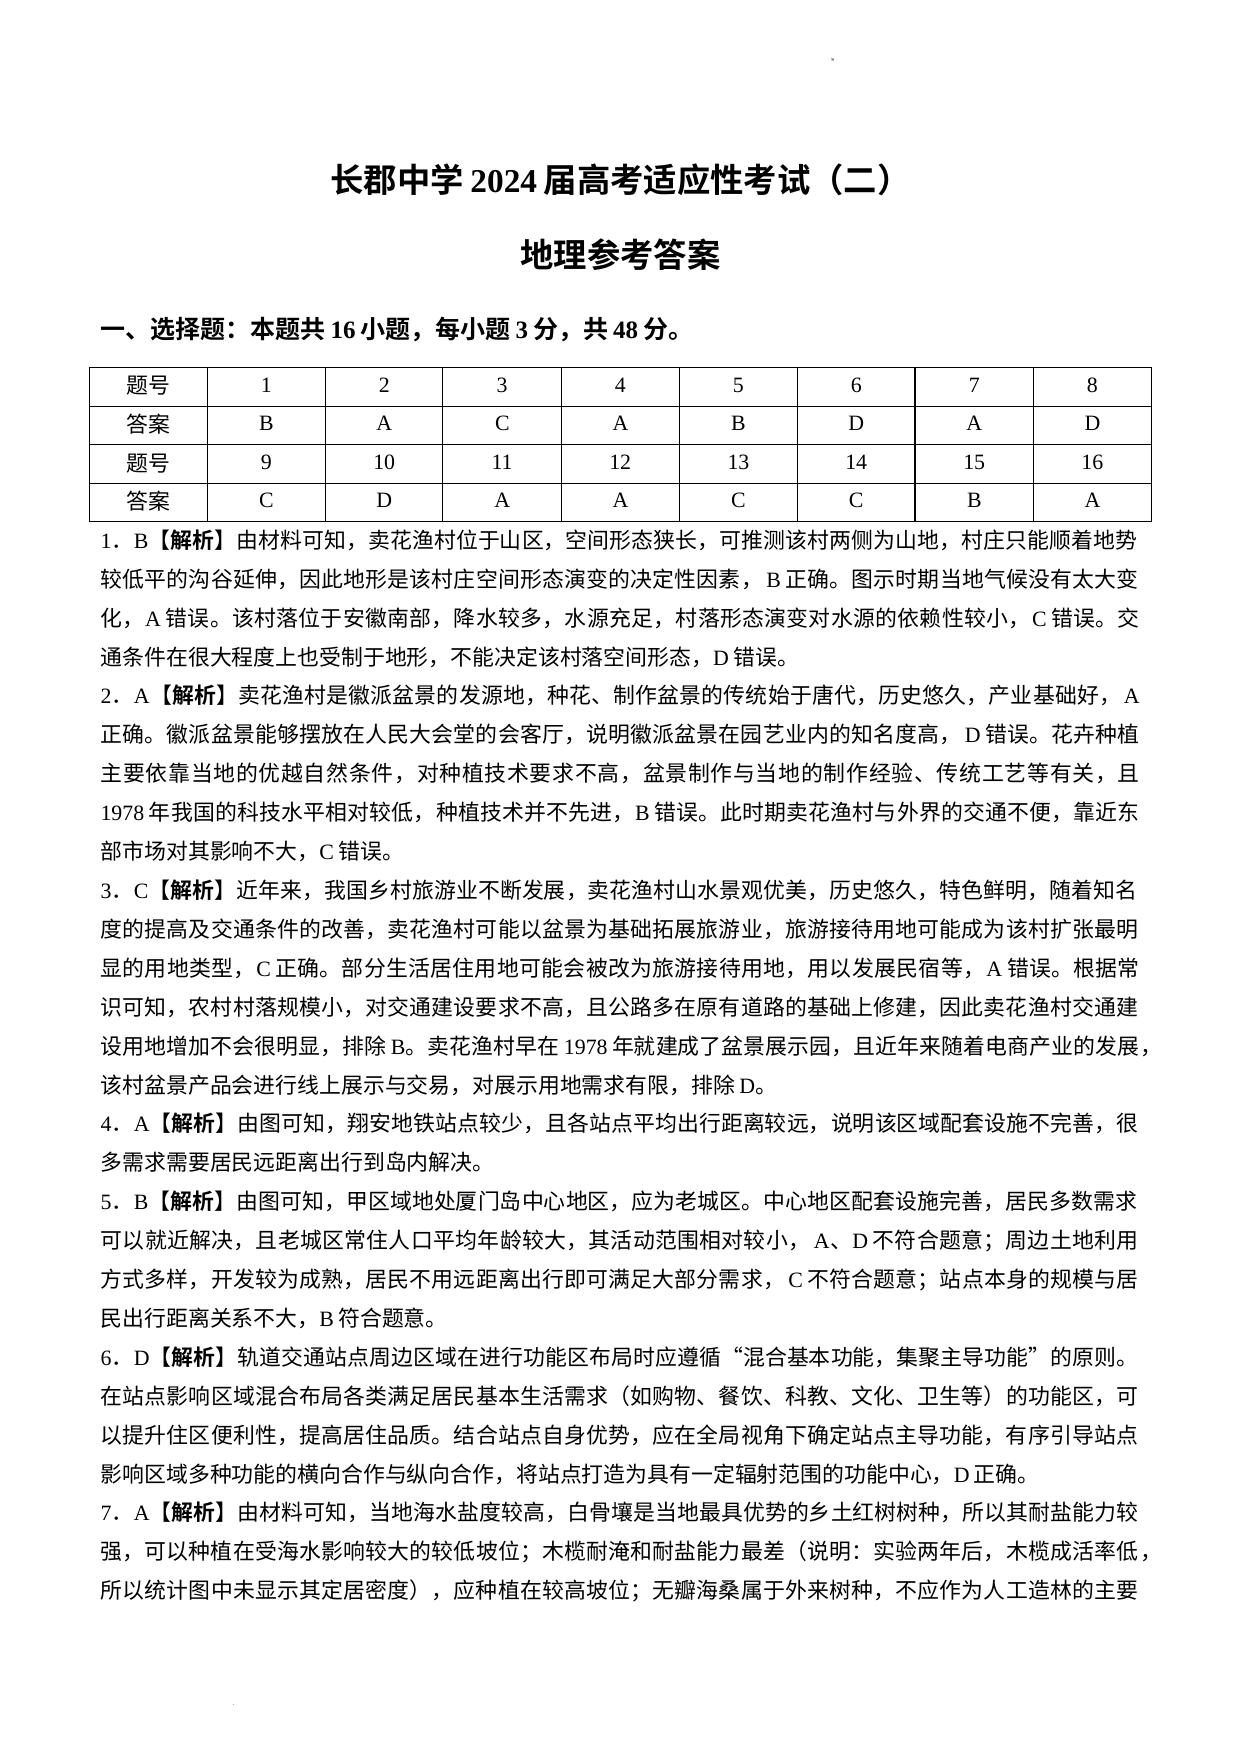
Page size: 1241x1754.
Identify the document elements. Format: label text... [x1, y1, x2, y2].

table_header 5 [680, 368, 797, 406]
table_header 1 [208, 368, 325, 406]
table_cell A [443, 484, 561, 521]
text 长郡中学2024届高考适应性考试（二） [100, 146, 1140, 211]
table_cell D [1034, 407, 1151, 444]
table_header 3 [443, 368, 561, 406]
text 6．D【解析】轨道交通站点周边区域在进行功能区布局时应遵循“混合基本功能，集聚主导功能”的原则。在站点影响区域混合布局各类满足居民基本生活需求（如购物、餐饮、科教、文化、卫生等）的功能区，可以提升住区便利性，提高居住品质。结合站点自身优势，应在全局视角下确定站点主导功能，有序引导站点影响区域多种功能的横向合作与纵向合作，将站点打造为具有一定辐射范围的功能中心，D正确。 [100, 1339, 1140, 1489]
table_header 4 [562, 368, 679, 406]
table_cell 16 [1034, 445, 1151, 483]
text 地理参考答案 [100, 220, 1140, 285]
text 2．A【解析】卖花渔村是徽派盆景的发源地，种花、制作盆景的传统始于唐代，历史悠久，产业基础好，A正确。徽派盆景能够摆放在人民大会堂的会客厅，说明徽派盆景在园艺业内的知名度高，D错误。花卉种植主要依靠当地的优越自然条件，对种植技术要求不高，盆景制作与当地的制作经验、传统工艺等有关，且1978年我国的科技水平相对较低，种植技术并不先进，B错误。此时期卖花渔村与外界的交通不便，靠近东部市场对其影响不大，C错误。 [100, 678, 1140, 866]
table_cell 14 [798, 445, 914, 483]
table_cell C [208, 484, 325, 521]
text 4．A【解析】由图可知，翔安地铁站点较少，且各站点平均出行距离较远，说明该区域配套设施不完善，很多需求需要居民远距离出行到岛内解决。 [100, 1106, 1140, 1177]
table_cell 13 [680, 445, 797, 483]
table_cell 11 [443, 445, 561, 483]
table_cell 15 [916, 445, 1033, 483]
table_cell A [916, 407, 1033, 444]
table_cell 9 [208, 445, 325, 483]
text 3．C【解析】近年来，我国乡村旅游业不断发展，卖花渔村山水景观优美，历史悠久，特色鲜明，随着知名度的提高及交通条件的改善，卖花渔村可能以盆景为基础拓展旅游业，旅游接待用地可能成为该村扩张最明显的用地类型，C正确。部分生活居住用地可能会被改为旅游接待用地，用以发展民宿等，A错误。根据常识可知，农村村落规模小，对交通建设要求不高，且公路多在原有道路的基础上修建，因此卖花渔村交通建设用地增加不会很明显，排除B。卖花渔村早在1978年就建成了盆景展示园，且近年来随着电商产业的发展，该村盆景产品会进行线上展示与交易，对展示用地需求有限，排除D。 [100, 872, 1140, 1100]
table_cell C [680, 484, 797, 521]
table_cell 10 [326, 445, 442, 483]
table_cell B [680, 407, 797, 444]
table_cell A [1034, 484, 1151, 521]
table_cell D [326, 484, 442, 521]
table_cell A [326, 407, 442, 444]
table_header 8 [1034, 368, 1151, 406]
table_cell 题号 [90, 445, 207, 483]
text 5．B【解析】由图可知，甲区域地处厦门岛中心地区，应为老城区。中心地区配套设施完善，居民多数需求可以就近解决，且老城区常住人口平均年龄较大，其活动范围相对较小，A、D不符合题意；周边土地利用方式多样，开发较为成熟，居民不用远距离出行即可满足大部分需求，C不符合题意；站点本身的规模与居民出行距离关系不大，B符合题意。 [100, 1184, 1140, 1333]
table_cell C [798, 484, 914, 521]
table_cell A [562, 407, 679, 444]
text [100, 1495, 1140, 1605]
table_header 题号 [90, 368, 207, 406]
table_header 7 [916, 368, 1033, 406]
table_header 2 [326, 368, 442, 406]
table_cell D [798, 407, 914, 444]
text 1．B【解析】由材料可知，卖花渔村位于山区，空间形态狭长，可推测该村两侧为山地，村庄只能顺着地势较低平的沟谷延伸，因此地形是该村庄空间形态演变的决定性因素，B正确。图示时期当地气候没有太大变化，A错误。该村落位于安徽南部，降水较多，水源充足，村落形态演变对水源的依赖性较小，C错误。交通条件在很大程度上也受制于地形，不能决定该村落空间形态，D错误。 [100, 522, 1140, 672]
table_cell B [208, 407, 325, 444]
text 一、选择题：本题共16小题，每小题3分，共48分。 [100, 295, 1140, 360]
table_cell A [562, 484, 679, 521]
table_cell B [916, 484, 1033, 521]
table_header 6 [798, 368, 914, 406]
table_cell C [443, 407, 561, 444]
table_cell 12 [562, 445, 679, 483]
table_cell 答案 [90, 407, 207, 444]
table_cell 答案 [90, 484, 207, 521]
